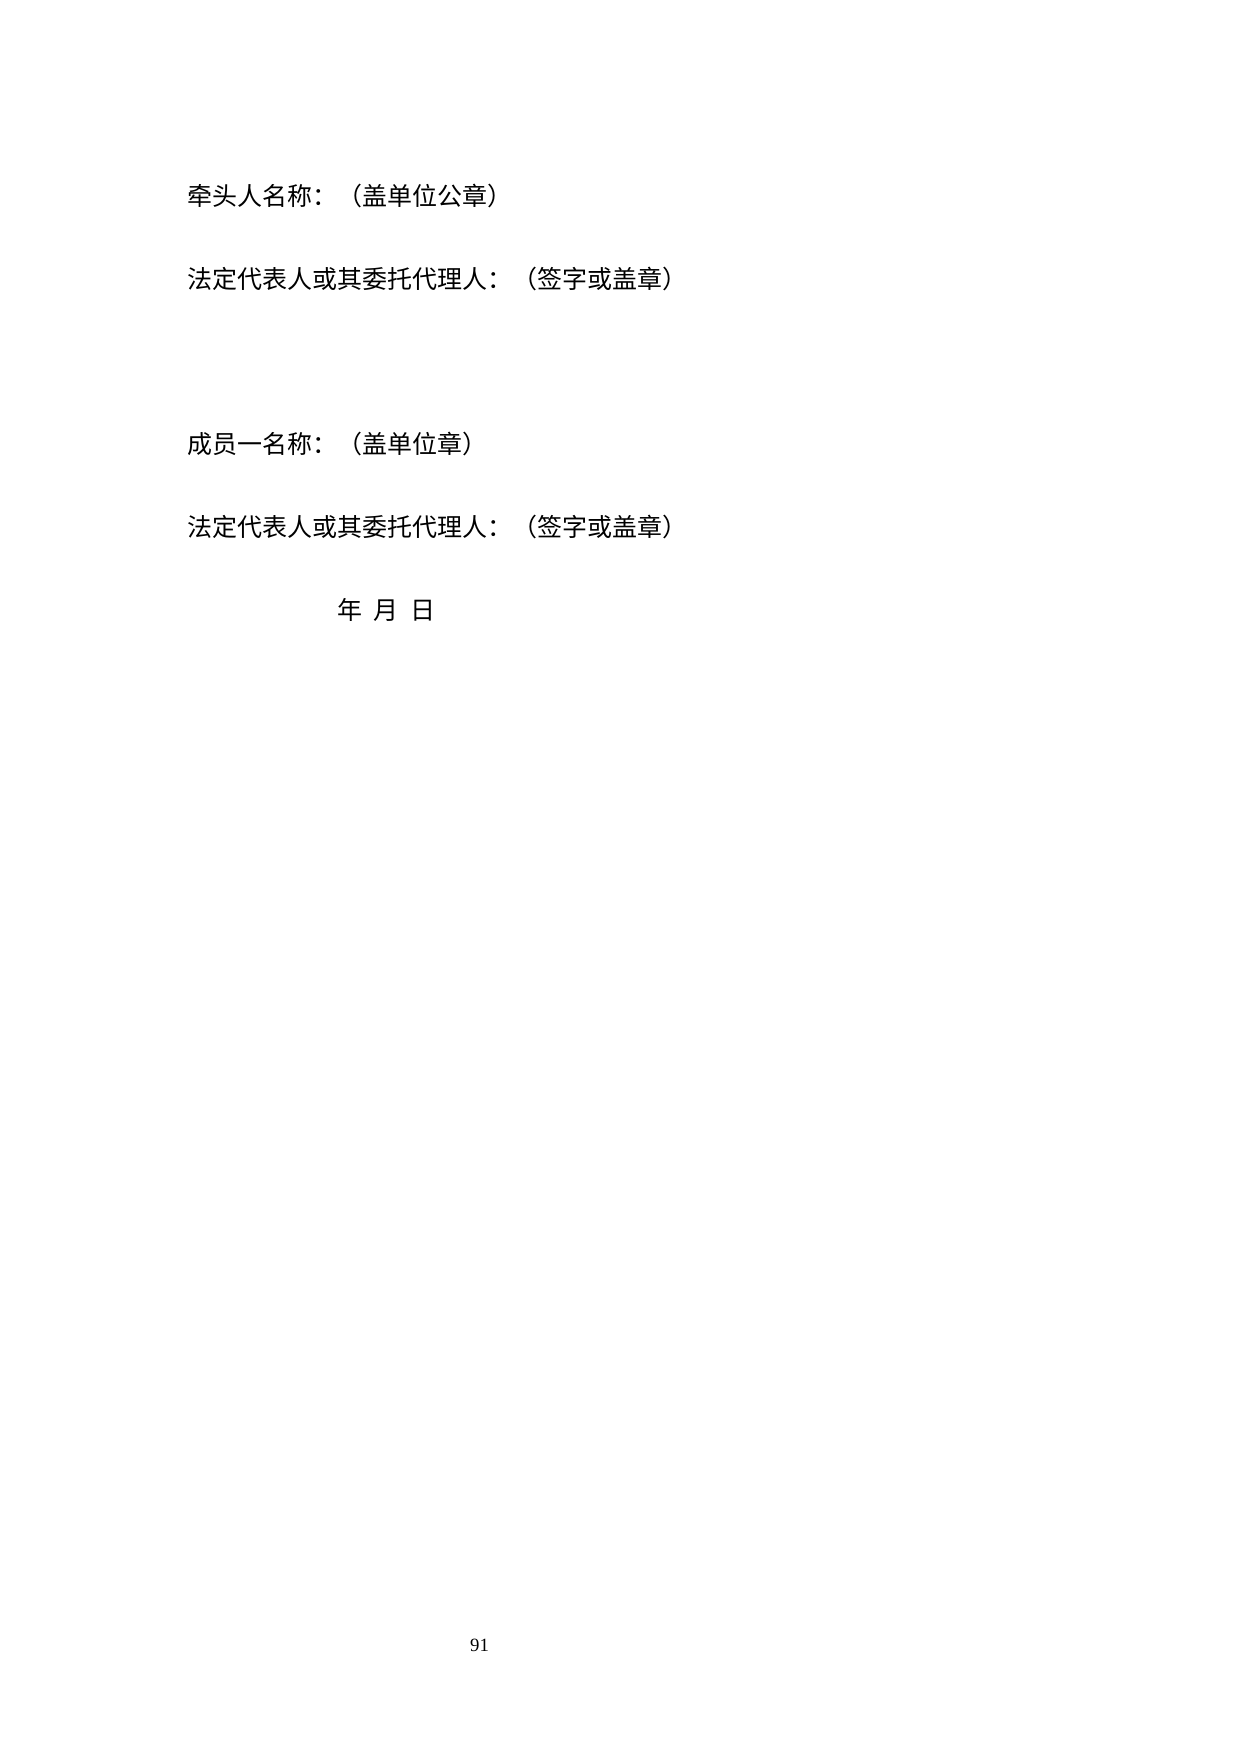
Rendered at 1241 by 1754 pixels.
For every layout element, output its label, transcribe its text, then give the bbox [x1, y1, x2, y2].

text 年 月 日 [187, 576, 1053, 641]
text 法定代表人或其委托代理人：（签字或盖章） [187, 245, 1053, 310]
text 法定代表人或其委托代理人：（签字或盖章） [187, 493, 1053, 558]
text 牵头人名称：（盖单位公章） [187, 162, 1053, 227]
text 成员一名称：（盖单位章） [187, 410, 1053, 475]
